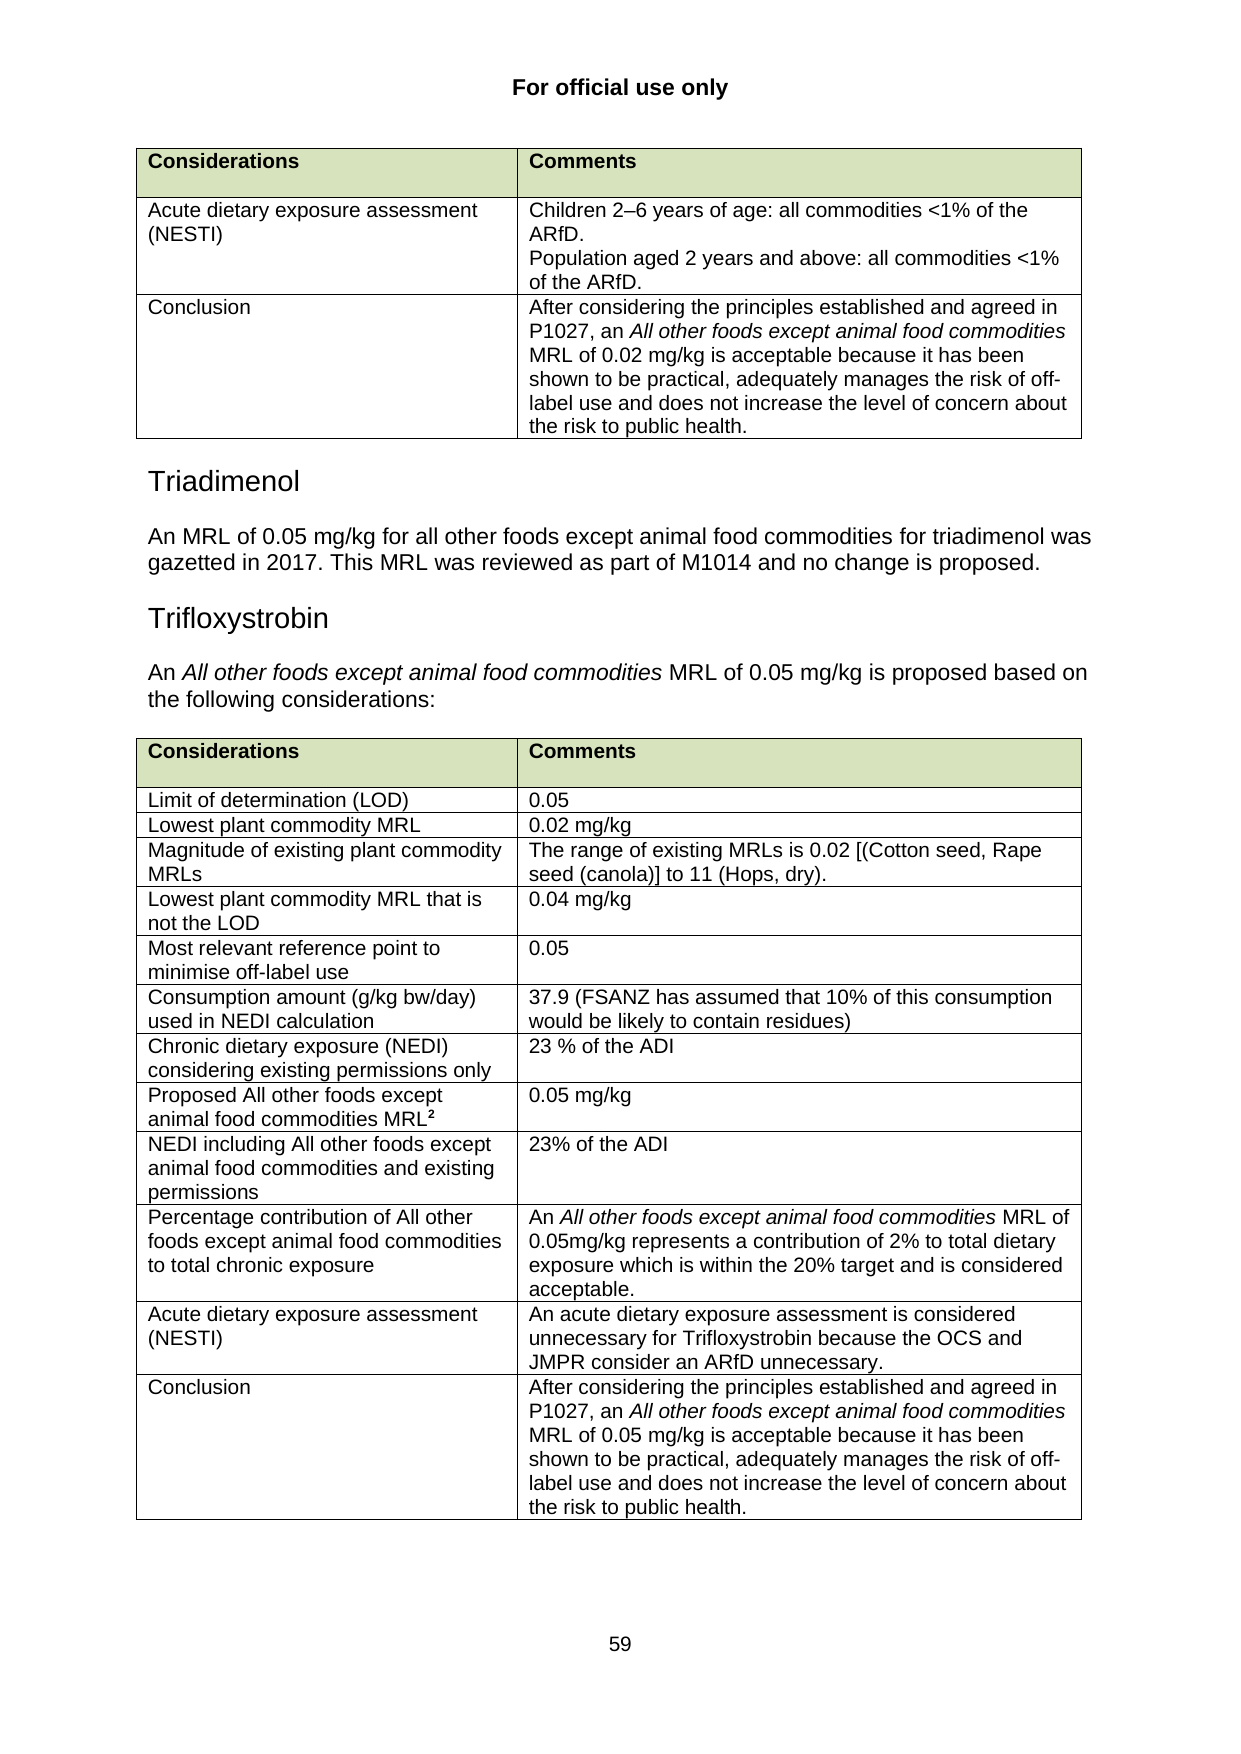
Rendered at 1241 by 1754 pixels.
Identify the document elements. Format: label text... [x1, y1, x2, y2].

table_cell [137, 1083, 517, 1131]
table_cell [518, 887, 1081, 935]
subtitle Trifloxystrobin [148, 601, 1092, 634]
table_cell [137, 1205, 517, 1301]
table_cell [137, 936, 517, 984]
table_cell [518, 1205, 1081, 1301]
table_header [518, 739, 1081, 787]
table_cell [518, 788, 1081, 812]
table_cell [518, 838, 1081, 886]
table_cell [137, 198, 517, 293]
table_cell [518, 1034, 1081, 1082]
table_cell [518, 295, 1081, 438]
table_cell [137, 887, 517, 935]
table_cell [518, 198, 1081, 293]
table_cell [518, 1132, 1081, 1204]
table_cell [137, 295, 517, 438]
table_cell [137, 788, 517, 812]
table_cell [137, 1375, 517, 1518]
text An MRL of 0.05 mg/kg for all other foods except animal food commodities for triadimenol was gazetted in 2017. This MRL was reviewed as part of M1014 and no change is proposed. [148, 523, 1092, 576]
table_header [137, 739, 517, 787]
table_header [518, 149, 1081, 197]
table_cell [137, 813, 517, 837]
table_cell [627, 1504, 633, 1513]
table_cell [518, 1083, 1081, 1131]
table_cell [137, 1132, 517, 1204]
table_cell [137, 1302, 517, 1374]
text An All other foods except animal food commodities MRL of 0.05 mg/kg is proposed based on the following considerations: [148, 659, 1092, 712]
subtitle Triadimenol [148, 464, 1092, 498]
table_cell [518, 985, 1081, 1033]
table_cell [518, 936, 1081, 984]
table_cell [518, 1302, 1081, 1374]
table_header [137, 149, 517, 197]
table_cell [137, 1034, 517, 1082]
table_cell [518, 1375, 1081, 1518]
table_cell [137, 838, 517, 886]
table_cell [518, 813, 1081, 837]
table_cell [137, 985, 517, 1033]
